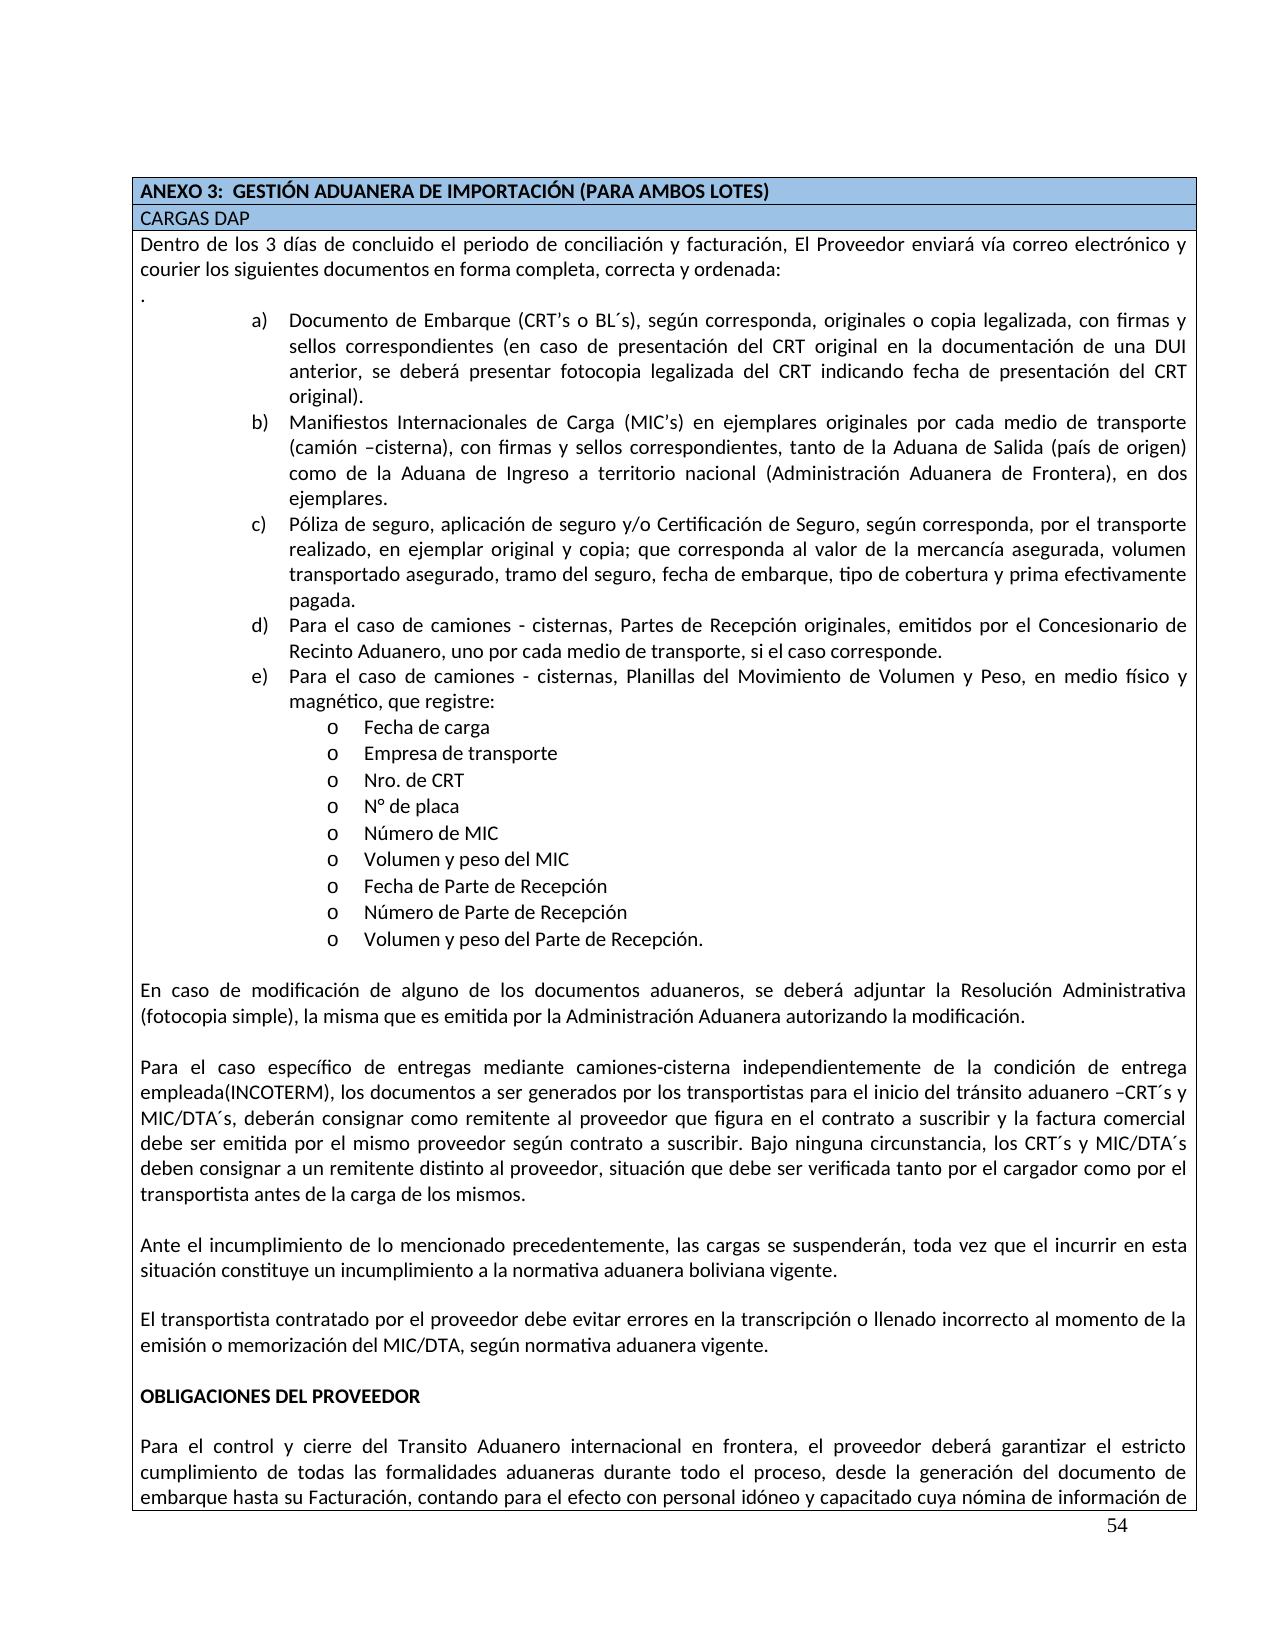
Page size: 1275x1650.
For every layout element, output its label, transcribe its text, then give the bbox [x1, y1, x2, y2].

table_header ANEXO 3: GESTIÓN ADUANERA DE IMPORTACIÓN (PARA AMBOS LOTES) [133, 178, 1196, 204]
table_cell CARGAS DAP [133, 205, 1196, 230]
